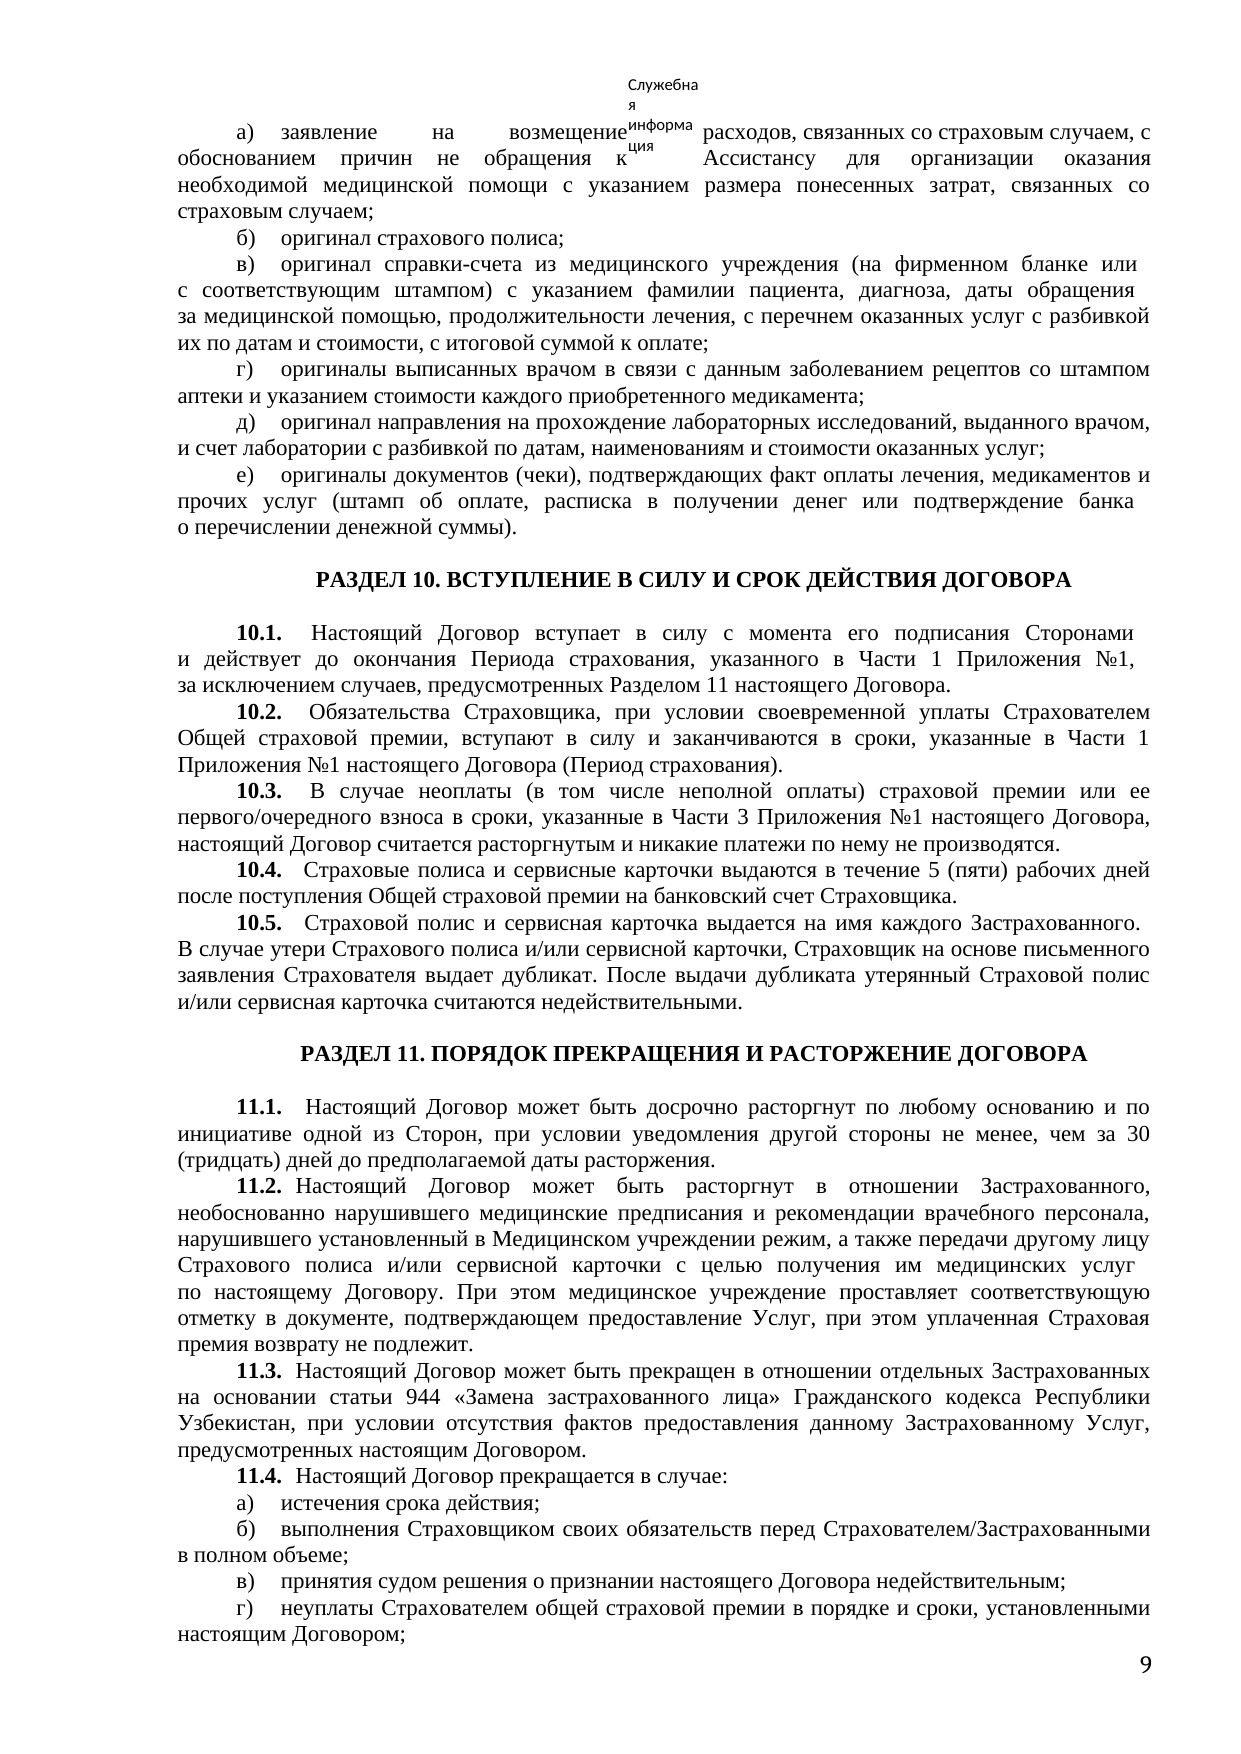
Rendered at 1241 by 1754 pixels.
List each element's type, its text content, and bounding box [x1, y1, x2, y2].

list истечения срока действия; [177, 1488, 1152, 1515]
list неуплаты Страхователем общей страховой премии в порядке и сроки, установленными настоящим Договором; [177, 1594, 1152, 1647]
list Настоящий Договор может быть прекращен в отношении отдельных Застрахованных на основании статьи 944 «Замена застрахованного лица» Гражданского кодекса Республики Узбекистан, при условии отсутствия фактов предоставления данному Застрахованному Услуг, предусмотренных настоящим Договором. [177, 1357, 1152, 1462]
list Настоящий Договор вступает в силу с момента его подписания Сторонами и действует до окончания Периода страхования, указанного в Части 1 Приложения №1, за исключением случаев, предусмотренных Разделом 11 настоящего Договора. [177, 619, 1152, 698]
list оригинал направления на прохождение лабораторных исследований, выданного врачом, и счет лаборатории с разбивкой по датам, наименованиям и стоимости оказанных услуг; [177, 408, 1152, 461]
list оригиналы документов (чеки), подтверждающих факт оплаты лечения, медикаментов и прочих услуг (штамп об оплате, расписка в получении денег или подтверждение банка о перечислении денежной суммы). [177, 461, 1152, 540]
list Настоящий Договор может быть досрочно расторгнут по любому основанию и по инициативе одной из Сторон, при условии уведомления другой стороны не менее, чем за 30 (тридцать) дней до предполагаемой даты расторжения. [177, 1093, 1152, 1172]
list В случае неоплаты (в том числе неполной оплаты) страховой премии или ее первого/очередного взноса в сроки, указанные в Части 3 Приложения №1 настоящего Договора, настоящий Договор считается расторгнутым и никакие платежи по нему не производятся. [177, 777, 1152, 856]
list оригинал справки-счета из медицинского учреждения (на фирменном бланке или с соответствующим штампом) с указанием фамилии пациента, диагноза, даты обращения за медицинской помощью, продолжительности лечения, с перечнем оказанных услуг с разбивкой их по датам и стоимости, с итоговой суммой к оплате; [177, 250, 1152, 355]
list Обязательства Страховщика, при условии своевременной уплаты Страхователем Общей страховой премии, вступают в силу и заканчиваются в сроки, указанные в Части 1 Приложения №1 настоящего Договора (Период страхования). [177, 698, 1152, 777]
list Настоящий Договор прекращается в случае: [177, 1462, 1152, 1488]
list принятия судом решения о признании настоящего Договора недействительным; [177, 1568, 1152, 1594]
list оригинал страхового полиса; [177, 223, 1152, 250]
text РАЗДЕЛ 10. ВСТУПЛЕНИЕ В СИЛУ И СРОК ДЕЙСТВИЯ ДОГОВОРА [177, 566, 1152, 592]
list выполнения Страховщиком своих обязательств перед Страхователем/Застрахованными в полном объеме; [177, 1515, 1152, 1568]
list Страховой полис и сервисная карточка выдается на имя каждого Застрахованного. В случае утери Страхового полиса и/или сервисной карточки, Страховщик на основе письменного заявления Страхователя выдает дубликат. После выдачи дубликата утерянный Страховой полис и/или сервисная карточка считаются недействительными. [177, 909, 1152, 1014]
list оригиналы выписанных врачом в связи с данным заболеванием рецептов со штампом аптеки и указанием стоимости каждого приобретенного медикамента; [177, 355, 1152, 408]
text РАЗДЕЛ 11. ПОРЯДОК ПРЕКРАЩЕНИЯ И РАСТОРЖЕНИЕ ДОГОВОРА [177, 1041, 1152, 1067]
list Настоящий Договор может быть расторгнут в отношении Застрахованного, необоснованно нарушившего медицинские предписания и рекомендации врачебного персонала, нарушившего установленный в Медицинском учреждении режим, а также передачи другому лицу Страхового полиса и/или сервисной карточки с целью получения им медицинских услуг по настоящему Договору. При этом медицинское учреждение проставляет соответствующую отметку в документе, подтверждающем предоставление Услуг, при этом уплаченная Страховая премия возврату не подлежит. [177, 1172, 1152, 1357]
list заявление на возмещение расходов, связанных со страховым случаем, с обоснованием причин не обращения к Ассистансу для организации оказания необходимой медицинской помощи с указанием размера понесенных затрат, связанных со страховым случаем; [177, 118, 1152, 223]
list Страховые полиса и сервисные карточки выдаются в течение 5 (пяти) рабочих дней после поступления Общей страховой премии на банковский счет Страховщика. [177, 856, 1152, 909]
